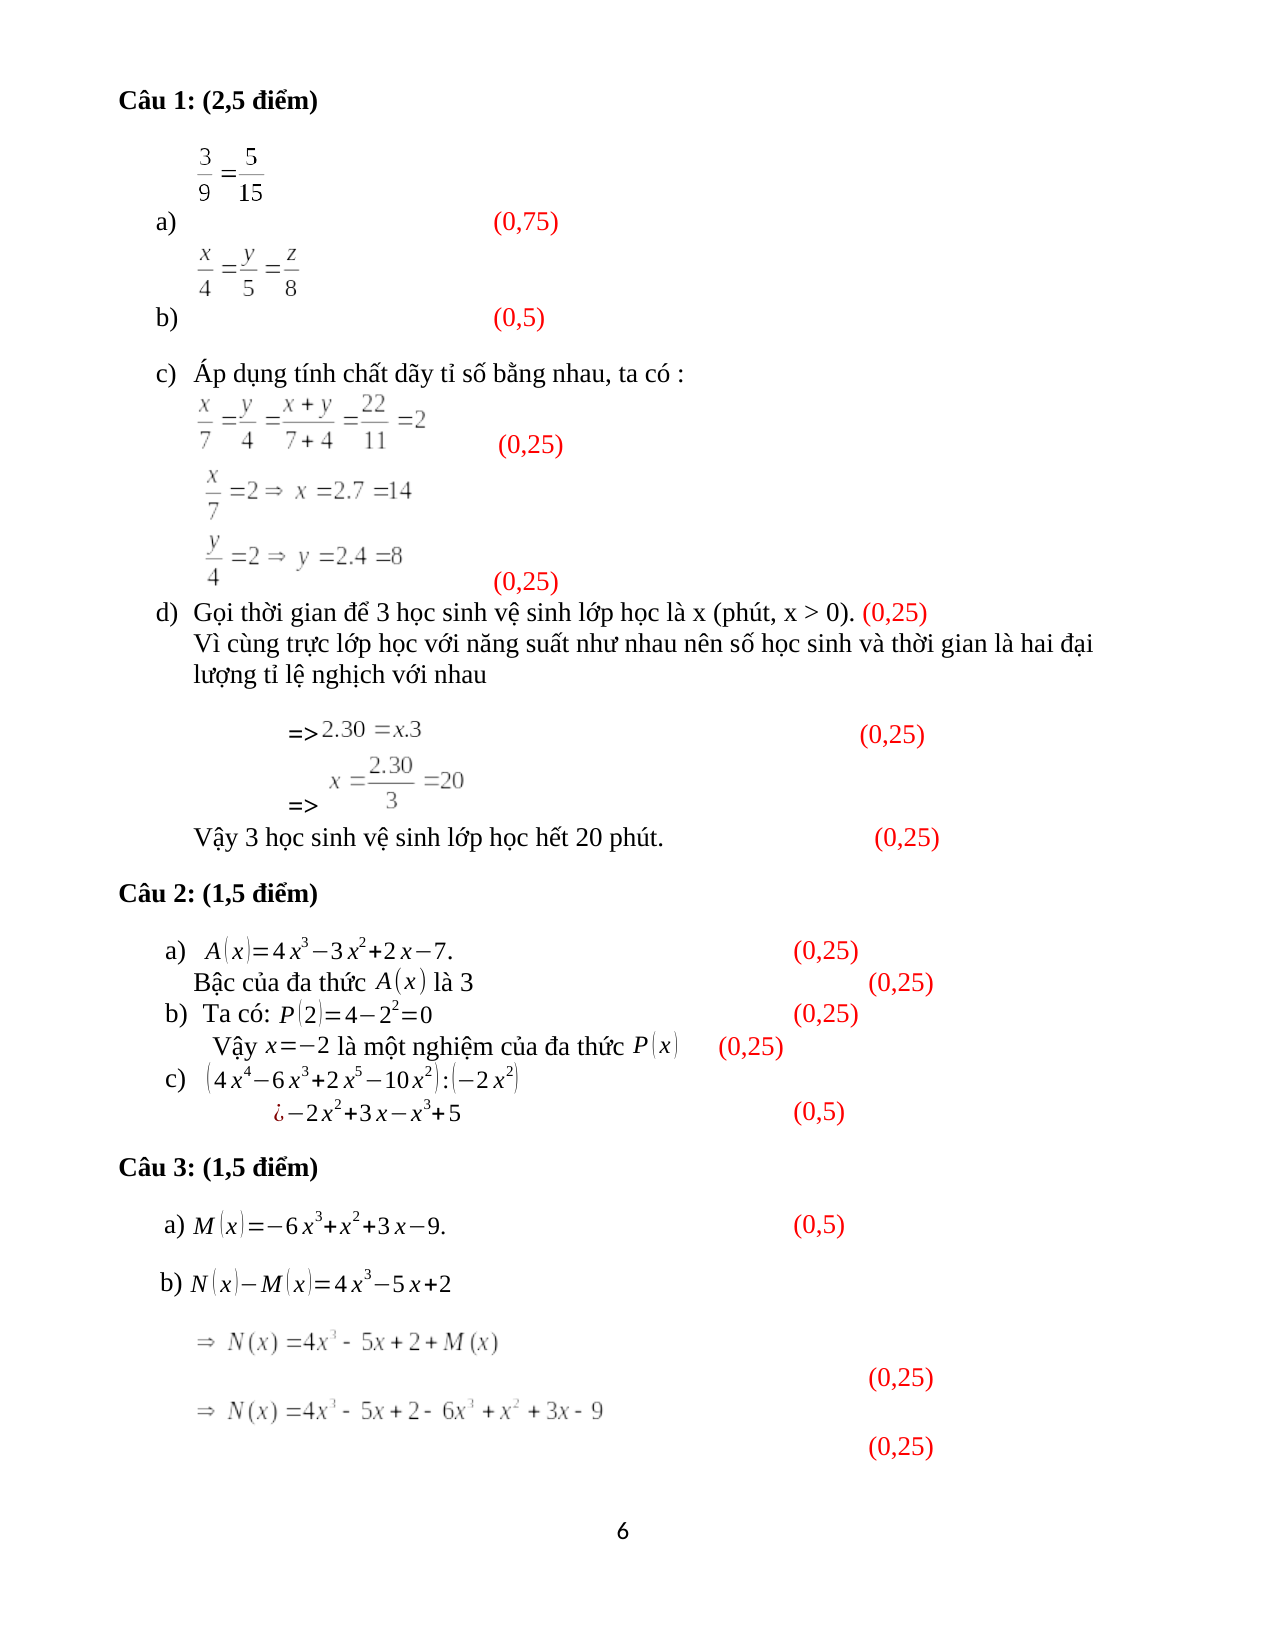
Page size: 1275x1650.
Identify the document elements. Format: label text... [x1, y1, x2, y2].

list . (0,25) [165, 933, 1127, 966]
list c) [165, 1061, 1127, 1095]
list (0,25) [193, 525, 1127, 596]
list Vì cùng trực lớp học với năng suất như nhau nên số học sinh và thời gian là hai đại lượng tỉ lệ nghịch với nhau [193, 627, 1127, 689]
list Ta có: (0,25) [165, 997, 1127, 1029]
list Vậy là một nghiệm của đa thức (0,25) [165, 1029, 1127, 1061]
list Áp dụng tính chất dãy tỉ số bằng nhau, ta có : [156, 358, 1127, 389]
list (0,25) [193, 1392, 1127, 1461]
list Bậc của đa thức là 3 (0,25) [193, 966, 1127, 997]
list (0,25) [193, 389, 1127, 460]
list => (0,25) => [288, 714, 1127, 821]
text Câu 1: (2,5 điểm) [118, 84, 1127, 116]
list (0,25) [193, 1323, 1127, 1392]
text Câu 2: (1,5 điểm) [118, 877, 1127, 908]
list Vậy 3 học sinh vệ sinh lớp học hết 20 phút. (0,25) [193, 821, 1127, 852]
list Gọi thời gian để 3 học sinh vệ sinh lớp học là x (phút, x > 0). (0,25) [156, 596, 1127, 627]
list (0,5) [156, 237, 1127, 333]
text Câu 3: (1,5 điểm) [118, 1151, 1127, 1183]
list (0,5) [165, 1095, 1127, 1126]
text b) [118, 1265, 1127, 1298]
text a) (0,5) [137, 1208, 1127, 1240]
list (0,75) [156, 141, 1127, 237]
